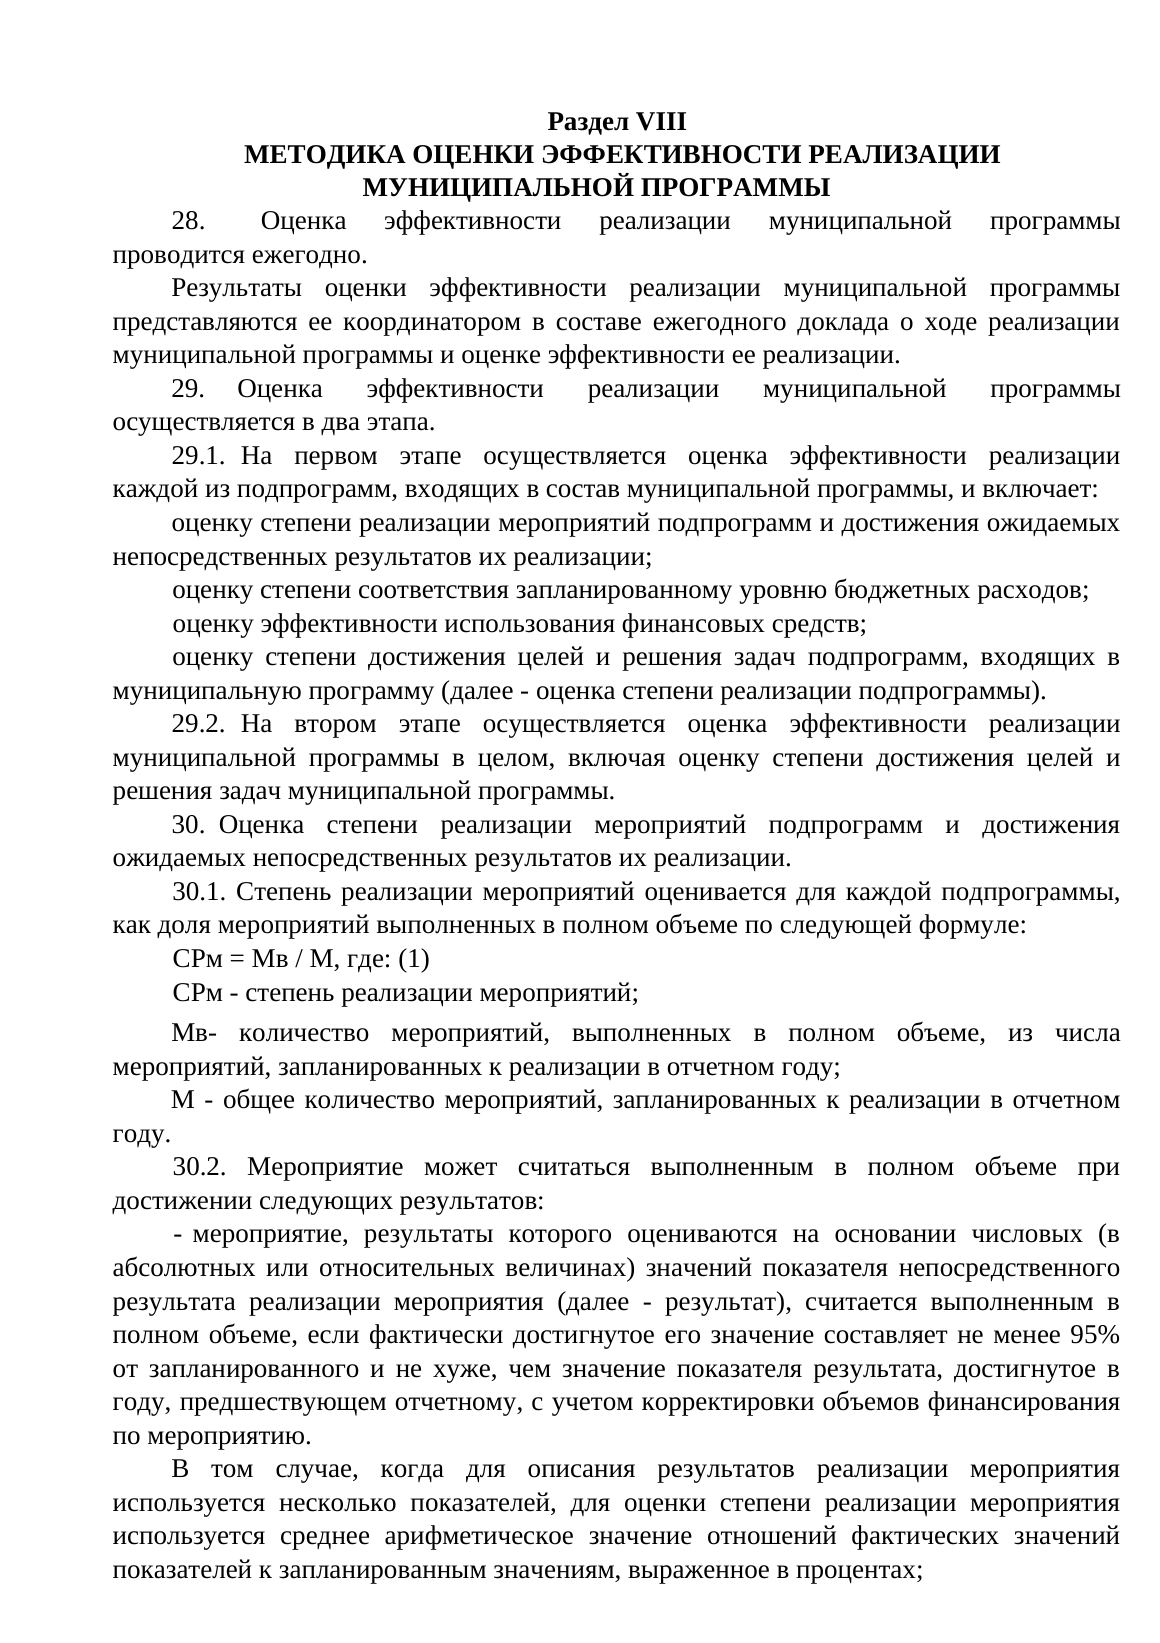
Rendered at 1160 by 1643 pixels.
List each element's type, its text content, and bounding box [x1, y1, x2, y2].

text оценку эффективности использования финансовых средств; [172, 605, 1122, 639]
text оценку степени соответствия запланированному уровню бюджетных расходов; [112, 572, 1122, 605]
list мероприятие, результаты которого оцениваются на основании числовых (в абсолютных или относительных величинах) значений показателя непосредственного результата реализации мероприятия (далее - результат), считается выполненным в полном объеме, если фактически достигнутое его значение составляет не менее 95% от запланированного и не хуже, чем значение показателя результата, достигнутое в году, предшествующем отчетному, с учетом корректировки объемов финансирования по мероприятию. [112, 1216, 1122, 1451]
text 29. Оценка эффективности реализации муниципальной программы осуществляется в два этапа. [112, 371, 1122, 438]
text 30.1. Степень реализации мероприятий оценивается для каждой подпрограммы, как доля мероприятий выполненных в полном объеме по следующей формуле: [112, 874, 1122, 941]
text Раздел VIII [112, 104, 1122, 137]
text 28. Оценка эффективности реализации муниципальной программы проводится ежегодно. [112, 203, 1122, 270]
text Результаты оценки эффективности реализации муниципальной программы представляются ее координатором в составе ежегодного доклада о ходе реализации муниципальной программы и оценке эффективности ее реализации. [112, 270, 1122, 371]
text В том случае, когда для описания результатов реализации мероприятия используется несколько показателей, для оценки степени реализации мероприятия используется среднее арифметическое значение отношений фактических значений показателей к запланированным значениям, выраженное в процентах; [112, 1451, 1122, 1585]
text оценку степени реализации мероприятий подпрограмм и достижения ожидаемых непосредственных результатов их реализации; [112, 505, 1122, 572]
text 30. Оценка степени реализации мероприятий подпрограмм и достижения ожидаемых непосредственных результатов их реализации. [112, 807, 1122, 874]
text СРм = Мв / М, где: (1) [172, 941, 1122, 974]
text оценку степени достижения целей и решения задач подпрограмм, входящих в муниципальную программу (далее - оценка степени реализации подпрограммы). [112, 639, 1122, 706]
list На первом этапе осуществляется оценка эффективности реализации каждой из подпрограмм, входящих в состав муниципальной программы, и включает: [112, 438, 1122, 505]
text МЕТОДИКА ОЦЕНКИ ЭФФЕКТИВНОСТИ РЕАЛИЗАЦИИ МУНИЦИПАЛЬНОЙ ПРОГРАММЫ [244, 137, 1122, 203]
text 30.2. Мероприятие может считаться выполненным в полном объеме при достижении следующих результатов: [112, 1149, 1122, 1216]
text Мв- количество мероприятий, выполненных в полном объеме, из числа мероприятий, запланированных к реализации в отчетном году; [112, 1015, 1122, 1082]
text М - общее количество мероприятий, запланированных к реализации в отчетном году. [112, 1082, 1122, 1149]
text СРм - степень реализации мероприятий; [172, 974, 1122, 1008]
list На втором этапе осуществляется оценка эффективности реализации муниципальной программы в целом, включая оценку степени достижения целей и решения задач муниципальной программы. [112, 706, 1122, 807]
